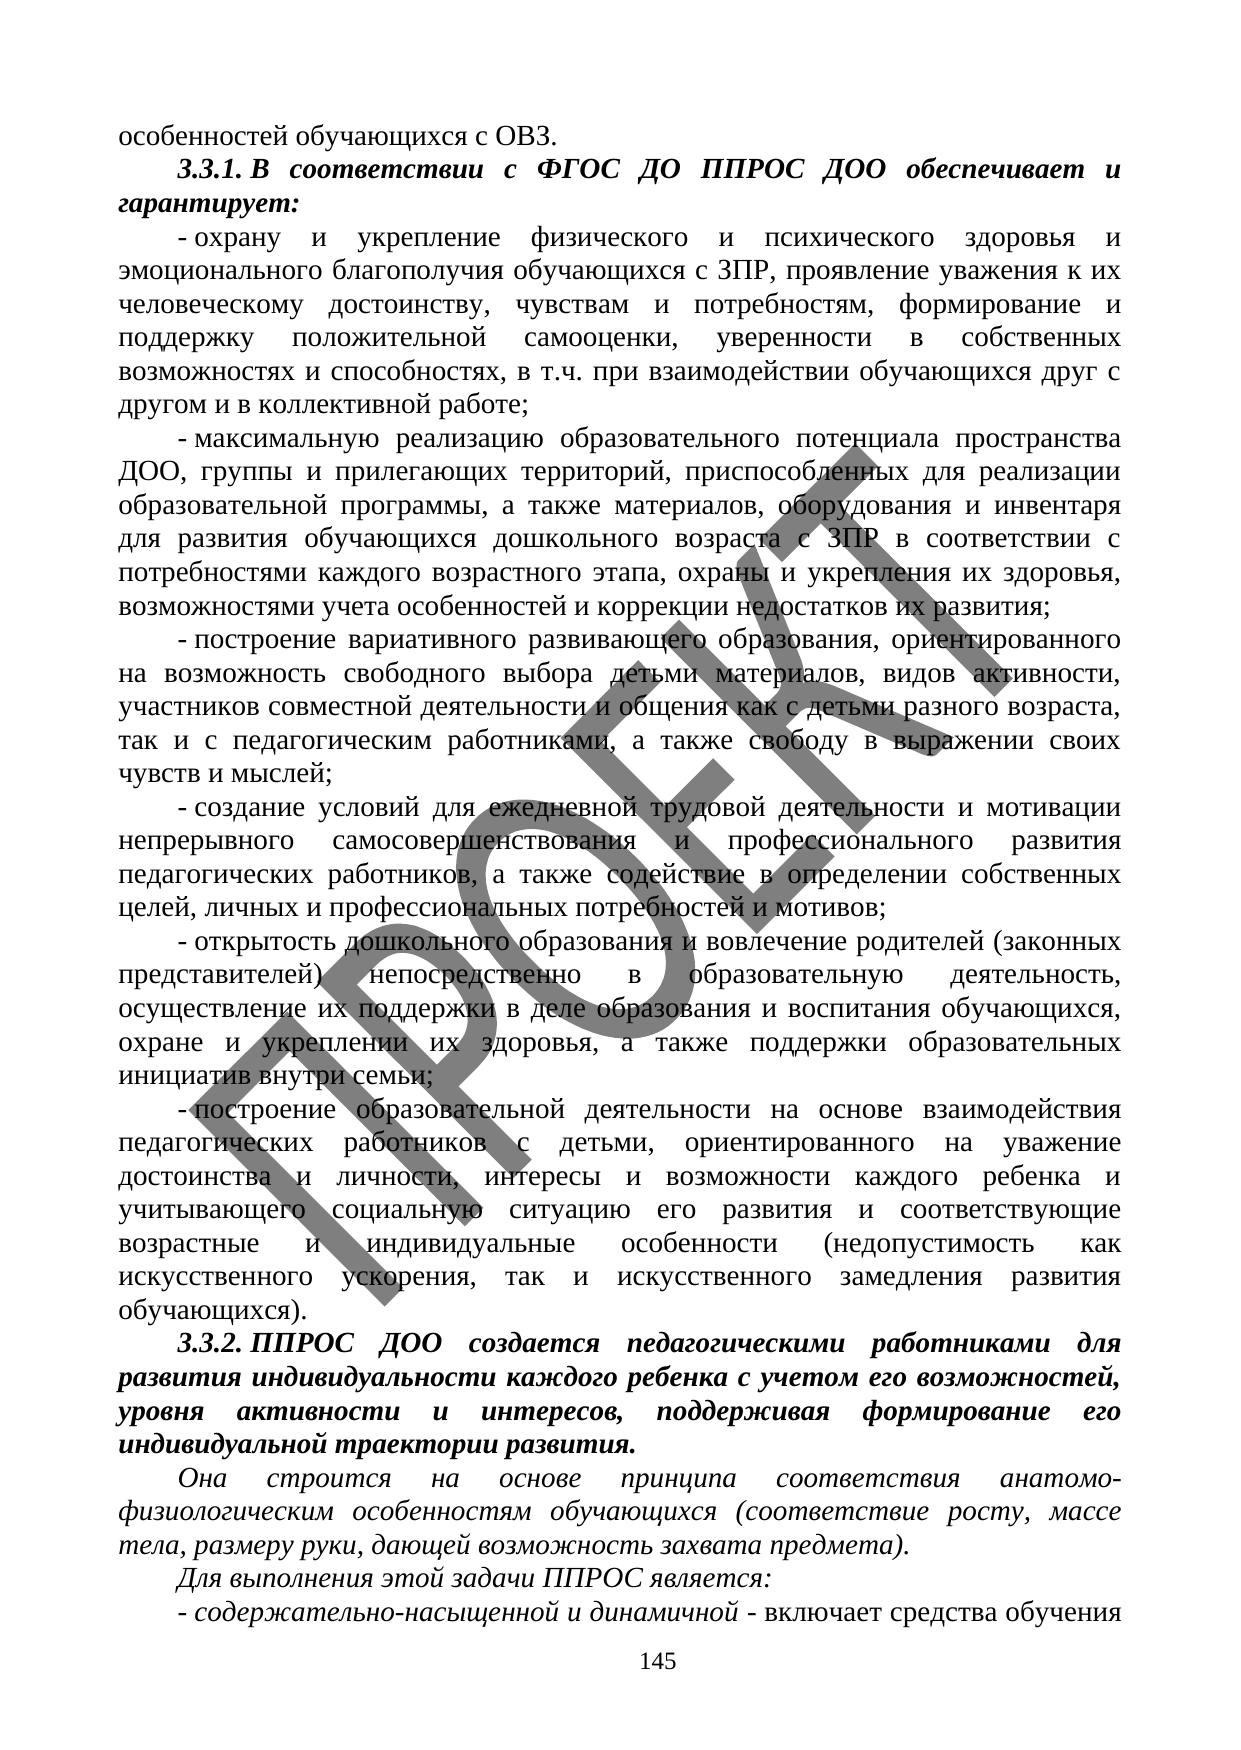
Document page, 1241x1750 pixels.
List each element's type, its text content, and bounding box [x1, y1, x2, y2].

text - открытость дошкольного образования и вовлечение родителей (законных представителей) непосредственно в образовательную деятельность, осуществление их поддержки в деле образования и воспитания обучающихся, охране и укреплении их здоровья, а также поддержки образовательных инициатив внутри семьи; [118, 923, 1122, 1091]
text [118, 1594, 1122, 1627]
text 3.3.2. ППРОС ДОО создается педагогическими работниками для развития индивидуальности каждого ребенка с учетом его возможностей, уровня активности и интересов, поддерживая формирование его индивидуальной траектории развития. [118, 1326, 1122, 1460]
text - охрану и укрепление физического и психического здоровья и эмоционального благополучия обучающихся с ЗПР, проявление уважения к их человеческому достоинству, чувствам и потребностям, формирование и поддержку положительной самооценки, уверенности в собственных возможностях и способностях, в т.ч. при взаимодействии обучающихся друг с другом и в коллективной работе; [118, 219, 1122, 420]
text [118, 118, 1122, 152]
text Для выполнения этой задачи ППРОС является: [118, 1560, 1122, 1594]
text - создание условий для ежедневной трудовой деятельности и мотивации непрерывного самосовершенствования и профессионального развития педагогических работников, а также содействие в определении собственных целей, личных и профессиональных потребностей и мотивов; [118, 789, 1122, 923]
text 3.3.1. В соответствии с ФГОС ДО ППРОС ДОО обеспечивает и гарантирует: [118, 152, 1122, 219]
text Она строится на основе принципа соответствия анатомо-физиологическим особенностям обучающихся (соответствие росту, массе тела, размеру руки, дающей возможность захвата предмета). [118, 1460, 1122, 1560]
text - максимальную реализацию образовательного потенциала пространства ДОО, группы и прилегающих территорий, приспособленных для реализации образовательной программы, а также материалов, оборудования и инвентаря для развития обучающихся дошкольного возраста с ЗПР в соответствии с потребностями каждого возрастного этапа, охраны и укрепления их здоровья, возможностями учета особенностей и коррекции недостатков их развития; [118, 420, 1122, 621]
text - построение вариативного развивающего образования, ориентированного на возможность свободного выбора детьми материалов, видов активности, участников совместной деятельности и общения как с детьми разного возраста, так и с педагогическим работниками, а также свободу в выражении своих чувств и мыслей; [118, 621, 1122, 789]
text - построение образовательной деятельности на основе взаимодействия педагогических работников с детьми, ориентированного на уважение достоинства и личности, интересы и возможности каждого ребенка и учитывающего социальную ситуацию его развития и соответствующие возрастные и индивидуальные особенности (недопустимость как искусственного ускорения, так и искусственного замедления развития обучающихся). [118, 1091, 1122, 1326]
